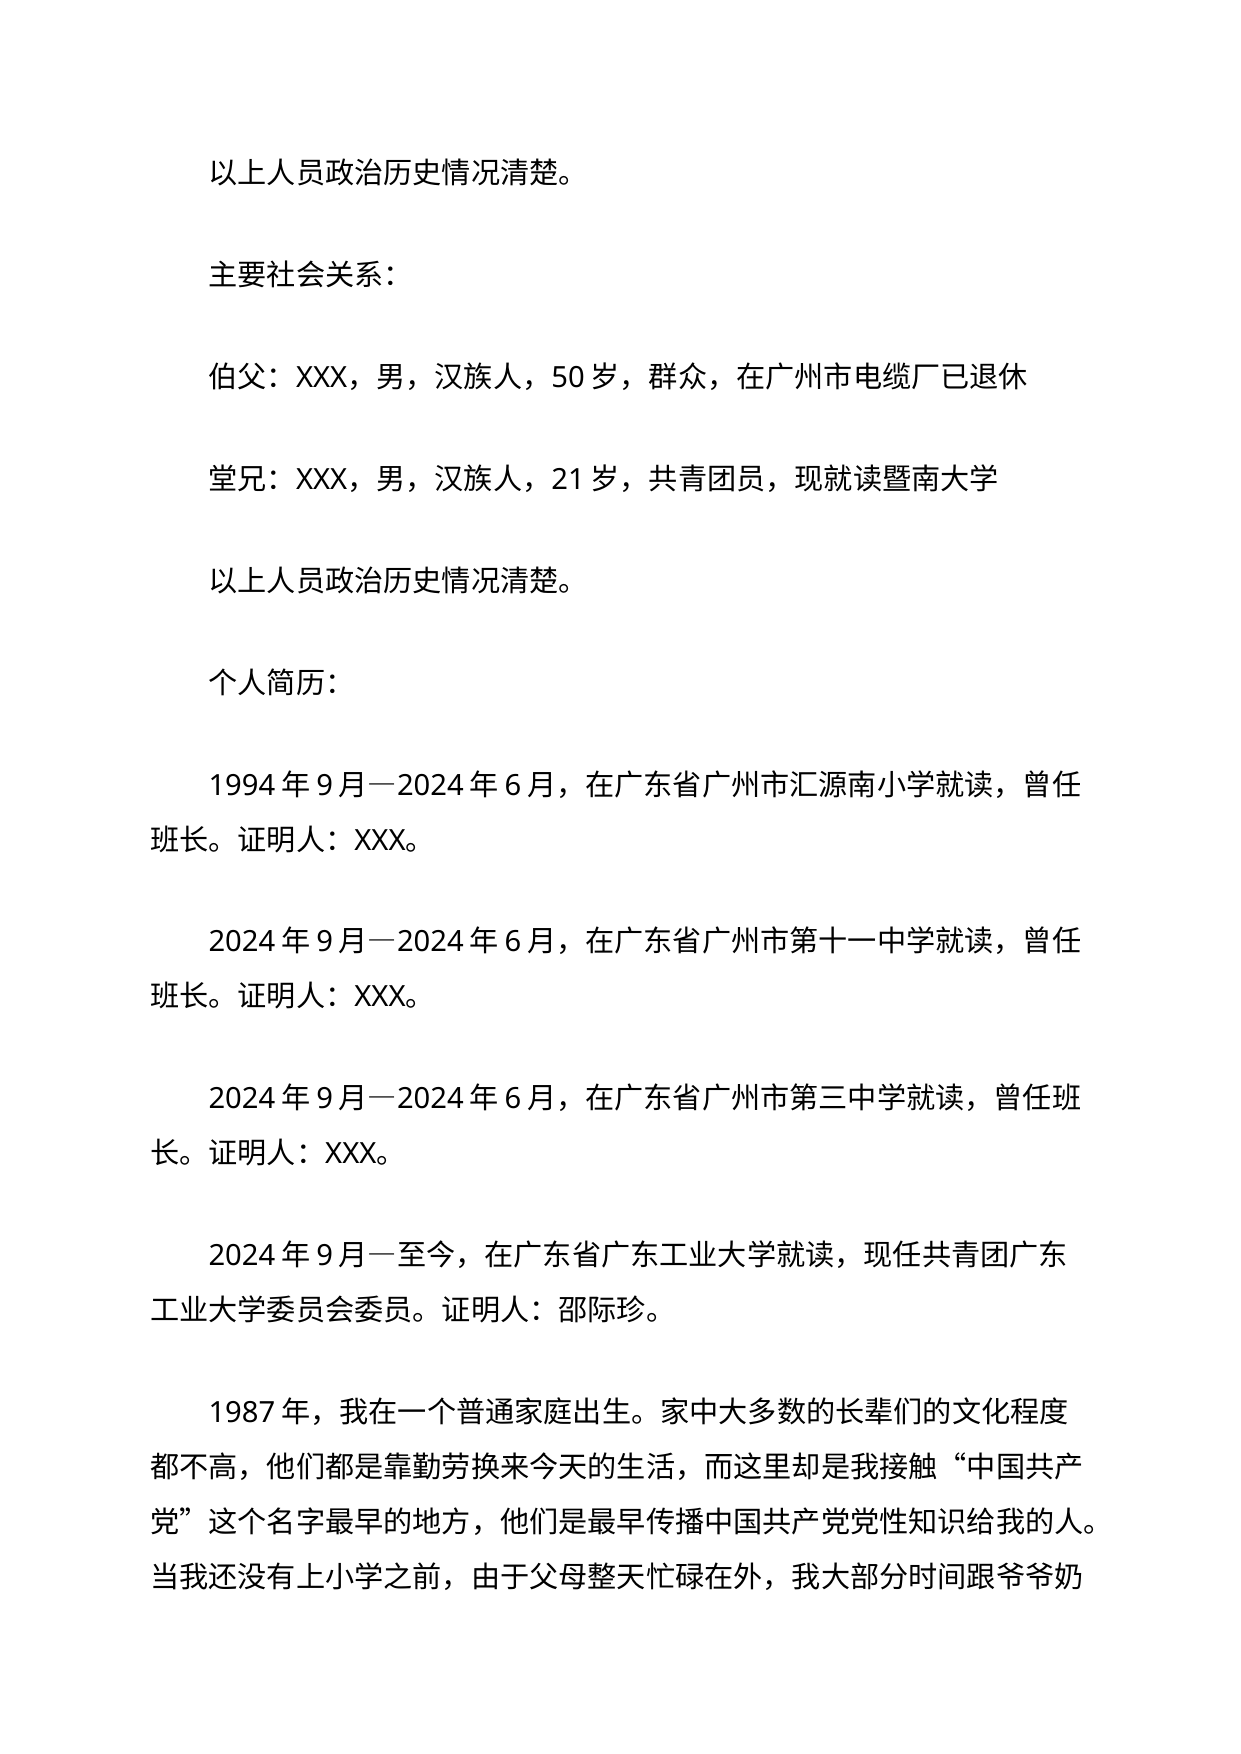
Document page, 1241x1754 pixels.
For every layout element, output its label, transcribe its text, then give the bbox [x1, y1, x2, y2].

text 以上人员政治历史情况清楚。 [150, 557, 1090, 600]
text 堂兄：XXX，男，汉族人，21岁，共青团员，现就读暨南大学 [150, 456, 1090, 498]
text 1994年9月—2024年6月，在广东省广州市汇源南小学就读，曾任班长。证明人：XXX。 [150, 761, 1090, 858]
text 伯父：XXX，男，汉族人，50岁，群众，在广州市电缆厂已退休 [150, 353, 1090, 396]
text 个人简历： [150, 659, 1090, 702]
text 以上人员政治历史情况清楚。 [150, 150, 1090, 192]
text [150, 1389, 1090, 1596]
text 2024年9月—2024年6月，在广东省广州市第三中学就读，曾任班长。证明人：XXX。 [150, 1075, 1090, 1172]
text 主要社会关系： [150, 252, 1090, 294]
text 2024年9月—至今，在广东省广东工业大学就读，现任共青团广东工业大学委员会委员。证明人：邵际珍。 [150, 1232, 1090, 1329]
text 2024年9月—2024年6月，在广东省广州市第十一中学就读，曾任班长。证明人：XXX。 [150, 918, 1090, 1015]
